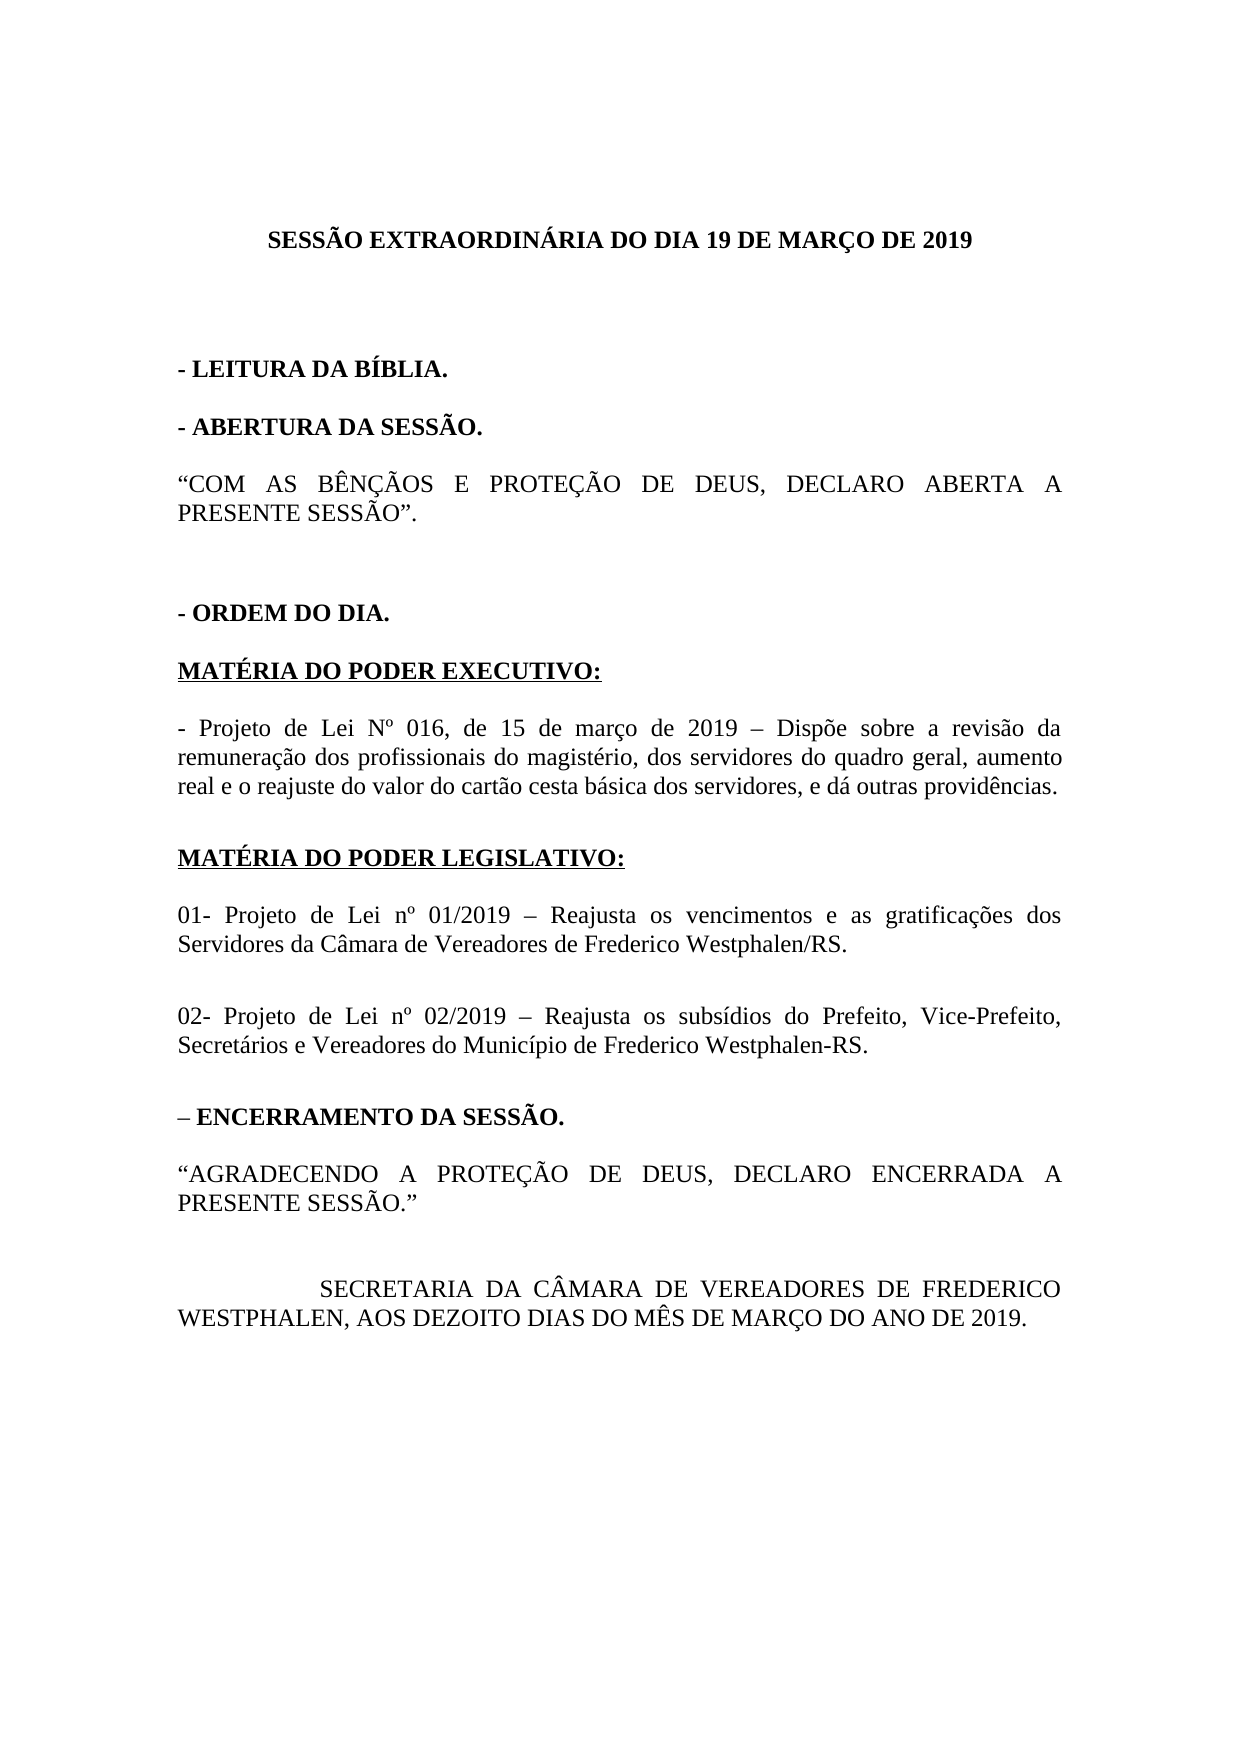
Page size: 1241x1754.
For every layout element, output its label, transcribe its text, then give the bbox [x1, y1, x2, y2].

text MATÉRIA DO PODER LEGISLATIVO: [177, 843, 1063, 872]
text SECRETARIA DA CÂMARA DE VEREADORES DE FREDERICO WESTPHALEN, AOS DEZOITO DIAS DO MÊS DE MARÇO DO ANO DE 2019. [177, 1274, 1063, 1332]
text “AGRADECENDO A PROTEÇÃO DE DEUS, DECLARO ENCERRADA A PRESENTE SESSÃO.” [177, 1159, 1063, 1217]
text - ORDEM DO DIA. [177, 598, 1063, 627]
text - ABERTURA DA SESSÃO. [177, 412, 1063, 440]
text – ENCERRAMENTO DA SESSÃO. [177, 1102, 1063, 1130]
text MATÉRIA DO PODER EXECUTIVO: [177, 656, 1063, 685]
text “COM AS BÊNÇÃOS E PROTEÇÃO DE DEUS, DECLARO ABERTA A PRESENTE SESSÃO”. [177, 469, 1063, 527]
text - LEITURA DA BÍBLIA. [177, 354, 1063, 383]
text 02- Projeto de Lei nº 02/2019 – Reajusta os subsídios do Prefeito, Vice-Prefeito, Secretários e Vereadores do Município de Frederico Westphalen-RS. [177, 1001, 1063, 1058]
text - Projeto de Lei Nº 016, de 15 de março de 2019 – Dispõe sobre a revisão da remuneração dos profissionais do magistério, dos servidores do quadro geral, aumento real e o reajuste do valor do cartão cesta básica dos servidores, e dá outras providências. [177, 713, 1063, 800]
subtitle SESSÃO EXTRAORDINÁRIA DO DIA 19 DE MARÇO DE 2019 [177, 225, 1063, 253]
text 01- Projeto de Lei nº 01/2019 – Reajusta os vencimentos e as gratificações dos Servidores da Câmara de Vereadores de Frederico Westphalen/RS. [177, 900, 1063, 958]
